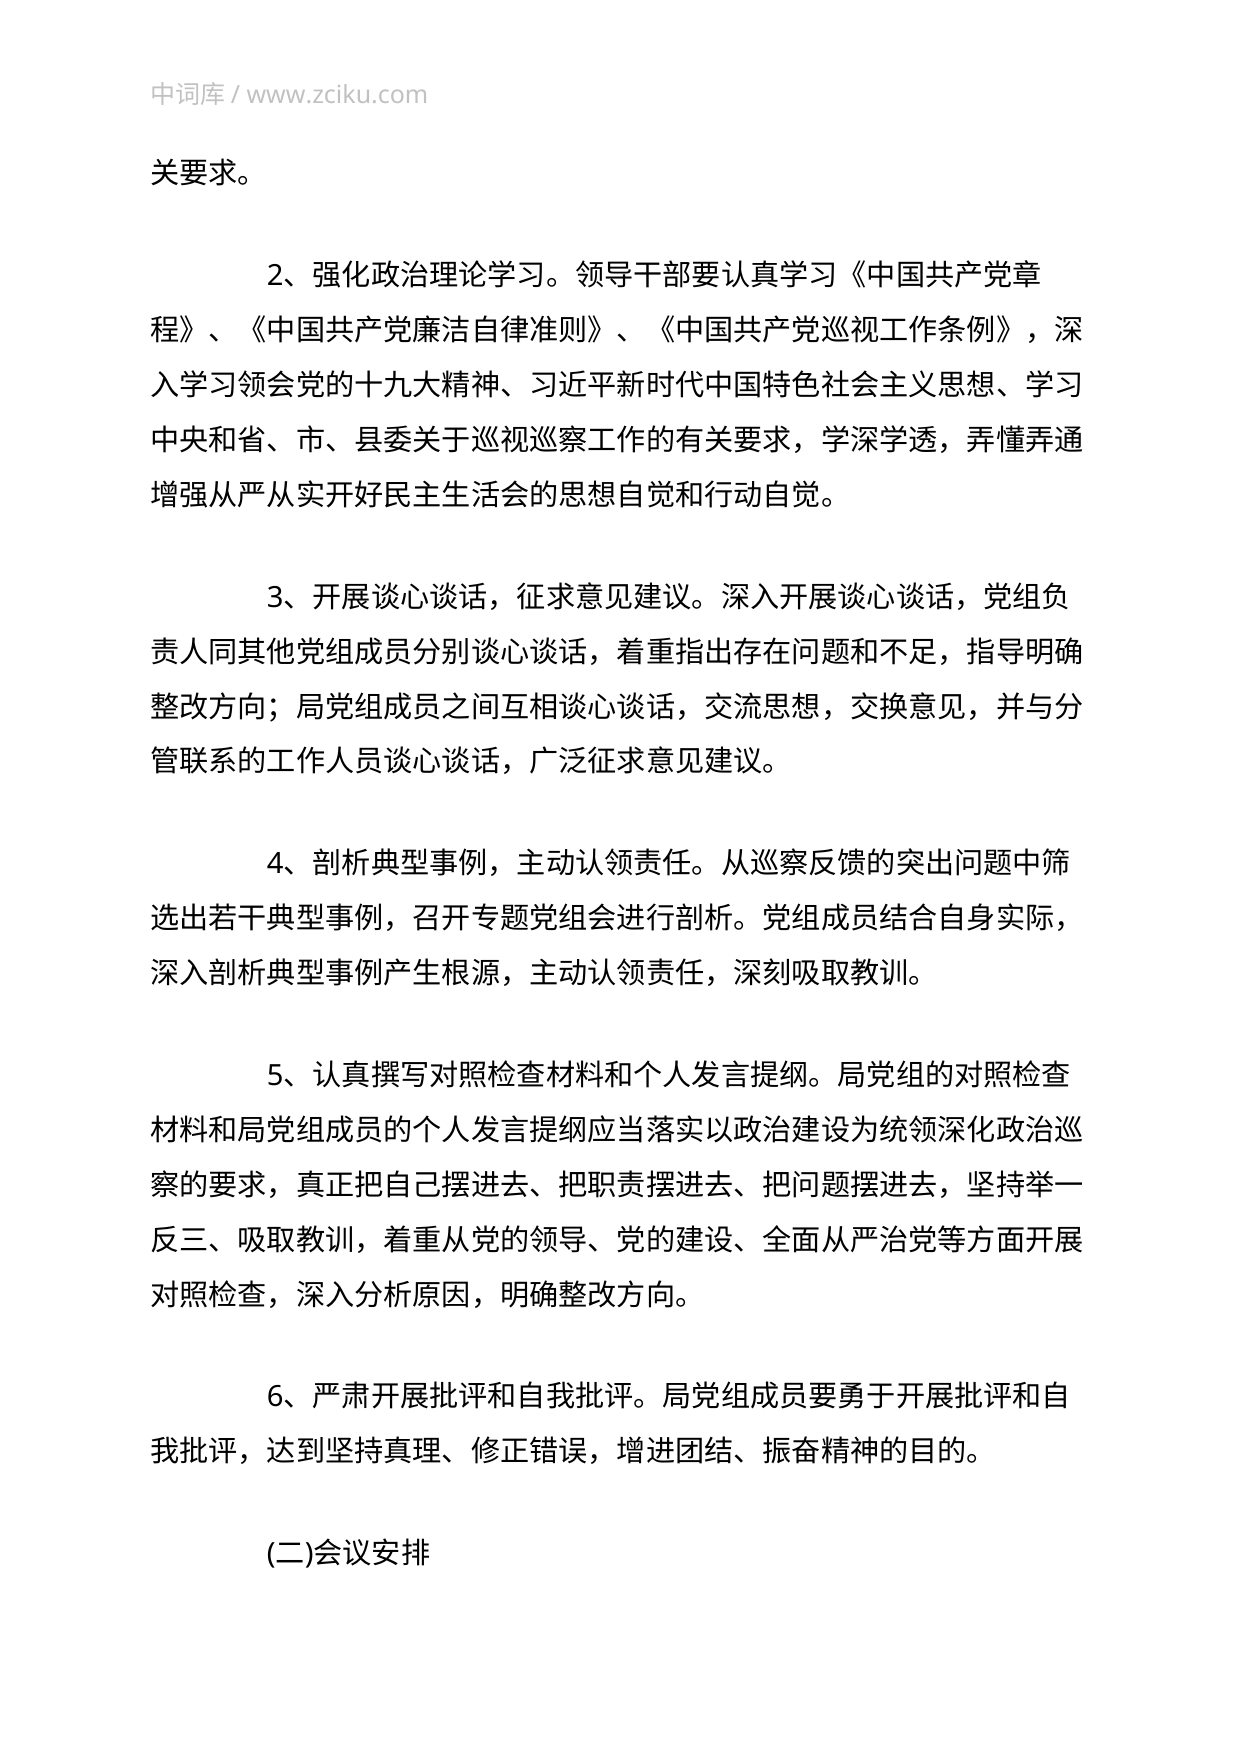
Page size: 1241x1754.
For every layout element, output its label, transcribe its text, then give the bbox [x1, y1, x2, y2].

text 5、认真撰写对照检查材料和个人发言提纲。局党组的对照检查材料和局党组成员的个人发言提纲应当落实以政治建设为统领深化政治巡察的要求，真正把自己摆进去、把职责摆进去、把问题摆进去，坚持举一反三、吸取教训，着重从党的领导、党的建设、全面从严治党等方面开展对照检查，深入分析原因，明确整改方向。 [150, 1051, 1090, 1313]
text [150, 150, 1090, 192]
text 6、严肃开展批评和自我批评。局党组成员要勇于开展批评和自我批评，达到坚持真理、修正错误，增进团结、振奋精神的目的。 [150, 1373, 1090, 1470]
text 4、剖析典型事例，主动认领责任。从巡察反馈的突出问题中筛选出若干典型事例，召开专题党组会进行剖析。党组成员结合自身实际，深入剖析典型事例产生根源，主动认领责任，深刻吸取教训。 [150, 840, 1090, 992]
text (二)会议安排 [150, 1530, 1090, 1572]
text 3、开展谈心谈话，征求意见建议。深入开展谈心谈话，党组负责人同其他党组成员分别谈心谈话，着重指出存在问题和不足，指导明确整改方向；局党组成员之间互相谈心谈话，交流思想，交换意见，并与分管联系的工作人员谈心谈话，广泛征求意见建议。 [150, 573, 1090, 780]
text 2、强化政治理论学习。领导干部要认真学习《中国共产党章程》、《中国共产党廉洁自律准则》、《中国共产党巡视工作条例》，深入学习领会党的十九大精神、习近平新时代中国特色社会主义思想、学习中央和省、市、县委关于巡视巡察工作的有关要求，学深学透，弄懂弄通增强从严从实开好民主生活会的思想自觉和行动自觉。 [150, 252, 1090, 514]
